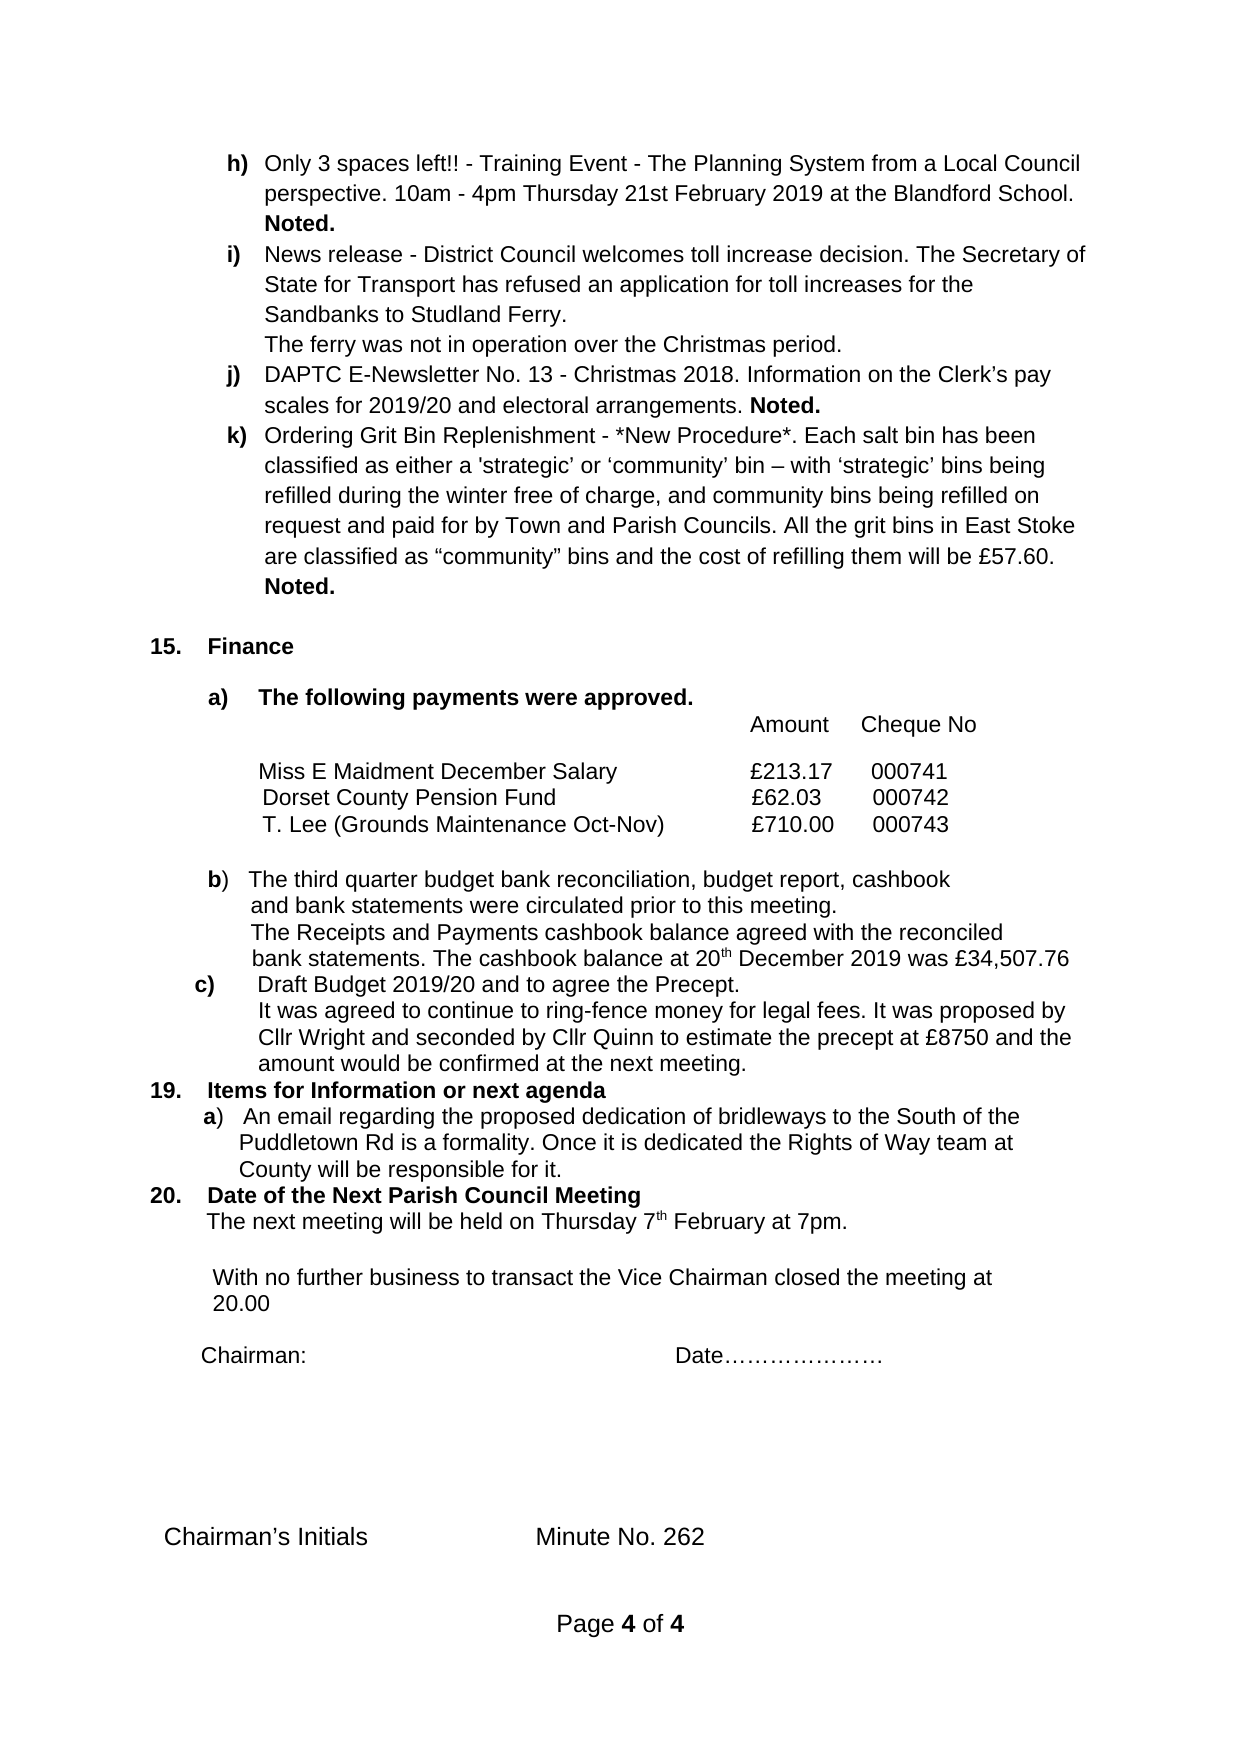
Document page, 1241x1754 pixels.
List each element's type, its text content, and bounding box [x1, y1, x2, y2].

text T. Lee (Grounds Maintenance Oct-Nov) £710.00 000743 [224, 811, 1090, 837]
list It was agreed to continue to ring-fence money for legal fees. It was proposed by Cllr Wright and seconded by Cllr Quinn to estimate the precept at £8750 and the amount would be confirmed at the next meeting. [258, 997, 1090, 1077]
list DAPTC E-Newsletter No. 13 - Christmas 2018. Information on the Clerk’s pay scales for 2019/20 and electoral arrangements. Noted. [227, 361, 1090, 418]
text Chairman: Date………………… [150, 1342, 1061, 1369]
list News release - District Council welcomes toll increase decision. The Secretary of State for Transport has refused an application for toll increases for the Sandbanks to Studland Ferry. [227, 241, 1090, 327]
list Only 3 spaces left!! - Training Event - The Planning System from a Local Council perspective. 10am - 4pm Thursday 21st February 2019 at the Blandford School. Noted. [227, 150, 1090, 237]
text a) An email regarding the proposed dedication of bridleways to the South of the Puddletown Rd is a formality. Once it is dedicated the Rights of Way team at County will be responsible for it. [121, 1103, 1090, 1182]
list Ordering Grit Bin Replenishment - *New Procedure*. Each salt bin has been classified as either a 'strategic’ or ‘community’ bin – with ‘strategic’ bins being refilled during the winter free of charge, and community bins being refilled on request and paid for by Town and Parish Councils. All the grit bins in East Stoke are classified as “community” bins and the cost of refilling them will be £57.60. Noted. [227, 422, 1090, 599]
text bank statements. The cashbook balance at 20th December 2019 was £34,507.76 [150, 945, 1090, 971]
text The ferry was not in operation over the Christmas period. [264, 331, 1090, 358]
text With no further business to transact the Vice Chairman closed the meeting at [206, 1263, 1061, 1290]
text 20.00 [206, 1290, 1061, 1316]
list Draft Budget 2019/20 and to agree the Precept. [194, 971, 1090, 997]
text 15. Finance [150, 633, 1090, 660]
text 19. Items for Information or next agenda [150, 1077, 1090, 1103]
text and bank statements were circulated prior to this meeting. [150, 892, 1090, 918]
text Dorset County Pension Fund £62.03 000742 [224, 784, 1090, 811]
text The Receipts and Payments cashbook balance agreed with the reconciled [150, 918, 1090, 945]
text 20. Date of the Next Parish Council Meeting [150, 1182, 1061, 1208]
text The next meeting will be held on Thursday 7th February at 7pm. [206, 1208, 1061, 1235]
list The following payments were approved. [208, 684, 1090, 711]
text Miss E Maidment December Salary £213.17 000741 [150, 758, 1090, 784]
text b) The third quarter budget bank reconciliation, budget report, cashbook [150, 866, 1090, 892]
list Amount Cheque No [695, 711, 1090, 737]
